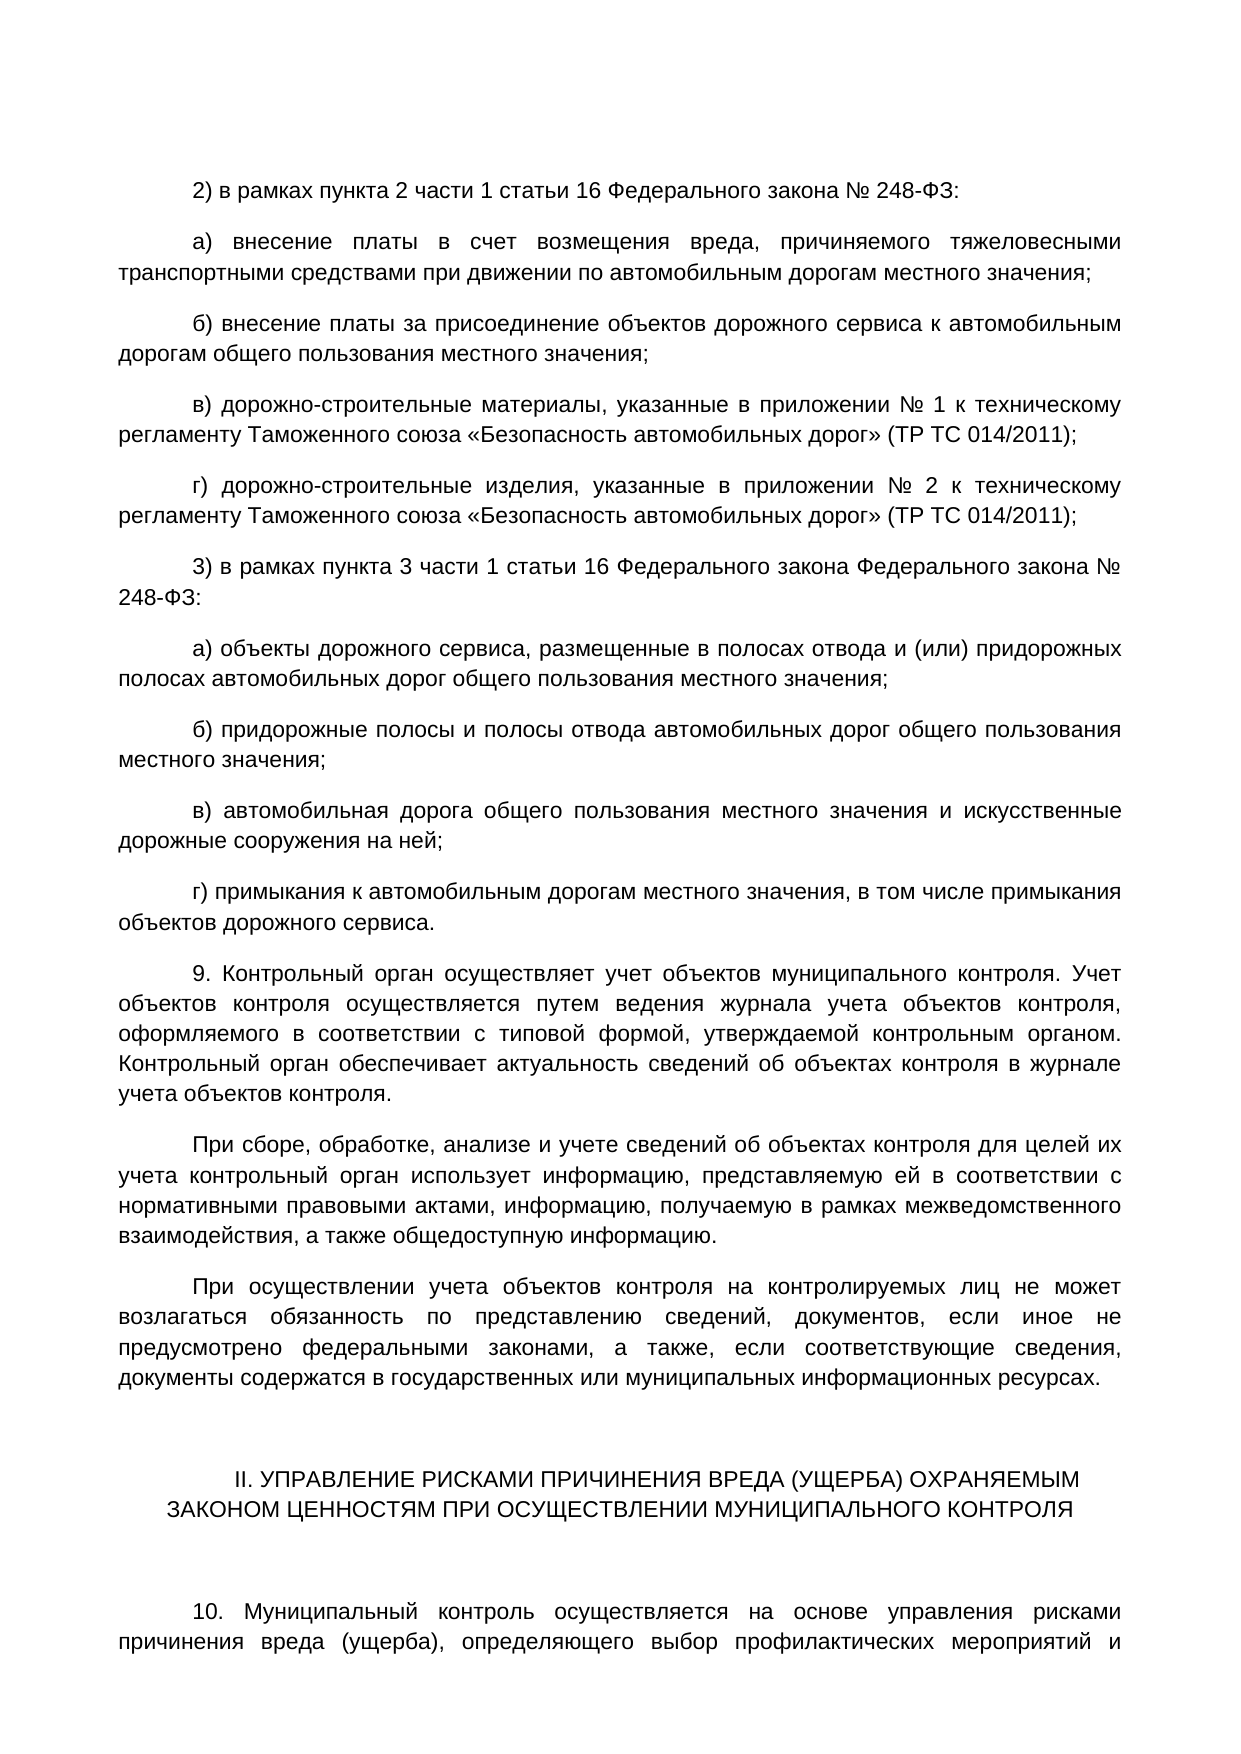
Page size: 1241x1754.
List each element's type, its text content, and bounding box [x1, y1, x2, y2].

text При осуществлении учета объектов контроля на контролируемых лиц не может возлагаться обязанность по представлению сведений, документов, если иное не предусмотрено федеральными законами, а также, если соответствующие сведения, документы содержатся в государственных или муниципальных информационных ресурсах. [118, 1273, 1122, 1390]
text 2) в рамках пункта 2 части 1 статьи 16 Федерального закона № 248-ФЗ: [118, 177, 1122, 203]
text 3) в рамках пункта 3 части 1 статьи 16 Федерального закона Федерального закона № 248-ФЗ: [118, 553, 1122, 610]
text 9. Контрольный орган осуществляет учет объектов муниципального контроля. Учет объектов контроля осуществляется путем ведения журнала учета объектов контроля, оформляемого в соответствии с типовой формой, утверждаемой контрольным органом. Контрольный орган обеспечивает актуальность сведений об объектах контроля в журнале учета объектов контроля. [118, 959, 1122, 1107]
text При сборе, обработке, анализе и учете сведений об объектах контроля для целей их учета контрольный орган использует информацию, представляемую ей в соответствии с нормативными правовыми актами, информацию, получаемую в рамках межведомственного взаимодействия, а также общедоступную информацию. [118, 1131, 1122, 1248]
text г) дорожно-строительные изделия, указанные в приложении № 2 к техническому регламенту Таможенного союза «Безопасность автомобильных дорог» (ТР ТС 014/2011); [118, 472, 1122, 528]
text II. УПРАВЛЕНИЕ РИСКАМИ ПРИЧИНЕНИЯ ВРЕДА (УЩЕРБА) ОХРАНЯЕМЫМ ЗАКОНОМ ЦЕННОСТЯМ ПРИ ОСУЩЕСТВЛЕНИИ МУНИЦИПАЛЬНОГО КОНТРОЛЯ [118, 1466, 1122, 1522]
text б) придорожные полосы и полосы отвода автомобильных дорог общего пользования местного значения; [118, 716, 1122, 772]
text г) примыкания к автомобильным дорогам местного значения, в том числе примыкания объектов дорожного сервиса. [118, 878, 1122, 935]
text а) объекты дорожного сервиса, размещенные в полосах отвода и (или) придорожных полосах автомобильных дорог общего пользования местного значения; [118, 634, 1122, 691]
text а) внесение платы в счет возмещения вреда, причиняемого тяжеловесными транспортными средствами при движении по автомобильным дорогам местного значения; [118, 228, 1122, 285]
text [118, 1598, 1122, 1654]
text в) дорожно-строительные материалы, указанные в приложении № 1 к техническому регламенту Таможенного союза «Безопасность автомобильных дорог» (ТР ТС 014/2011); [118, 391, 1122, 447]
text в) автомобильная дорога общего пользования местного значения и искусственные дорожные сооружения на ней; [118, 797, 1122, 853]
text б) внесение платы за присоединение объектов дорожного сервиса к автомобильным дорогам общего пользования местного значения; [118, 309, 1122, 366]
